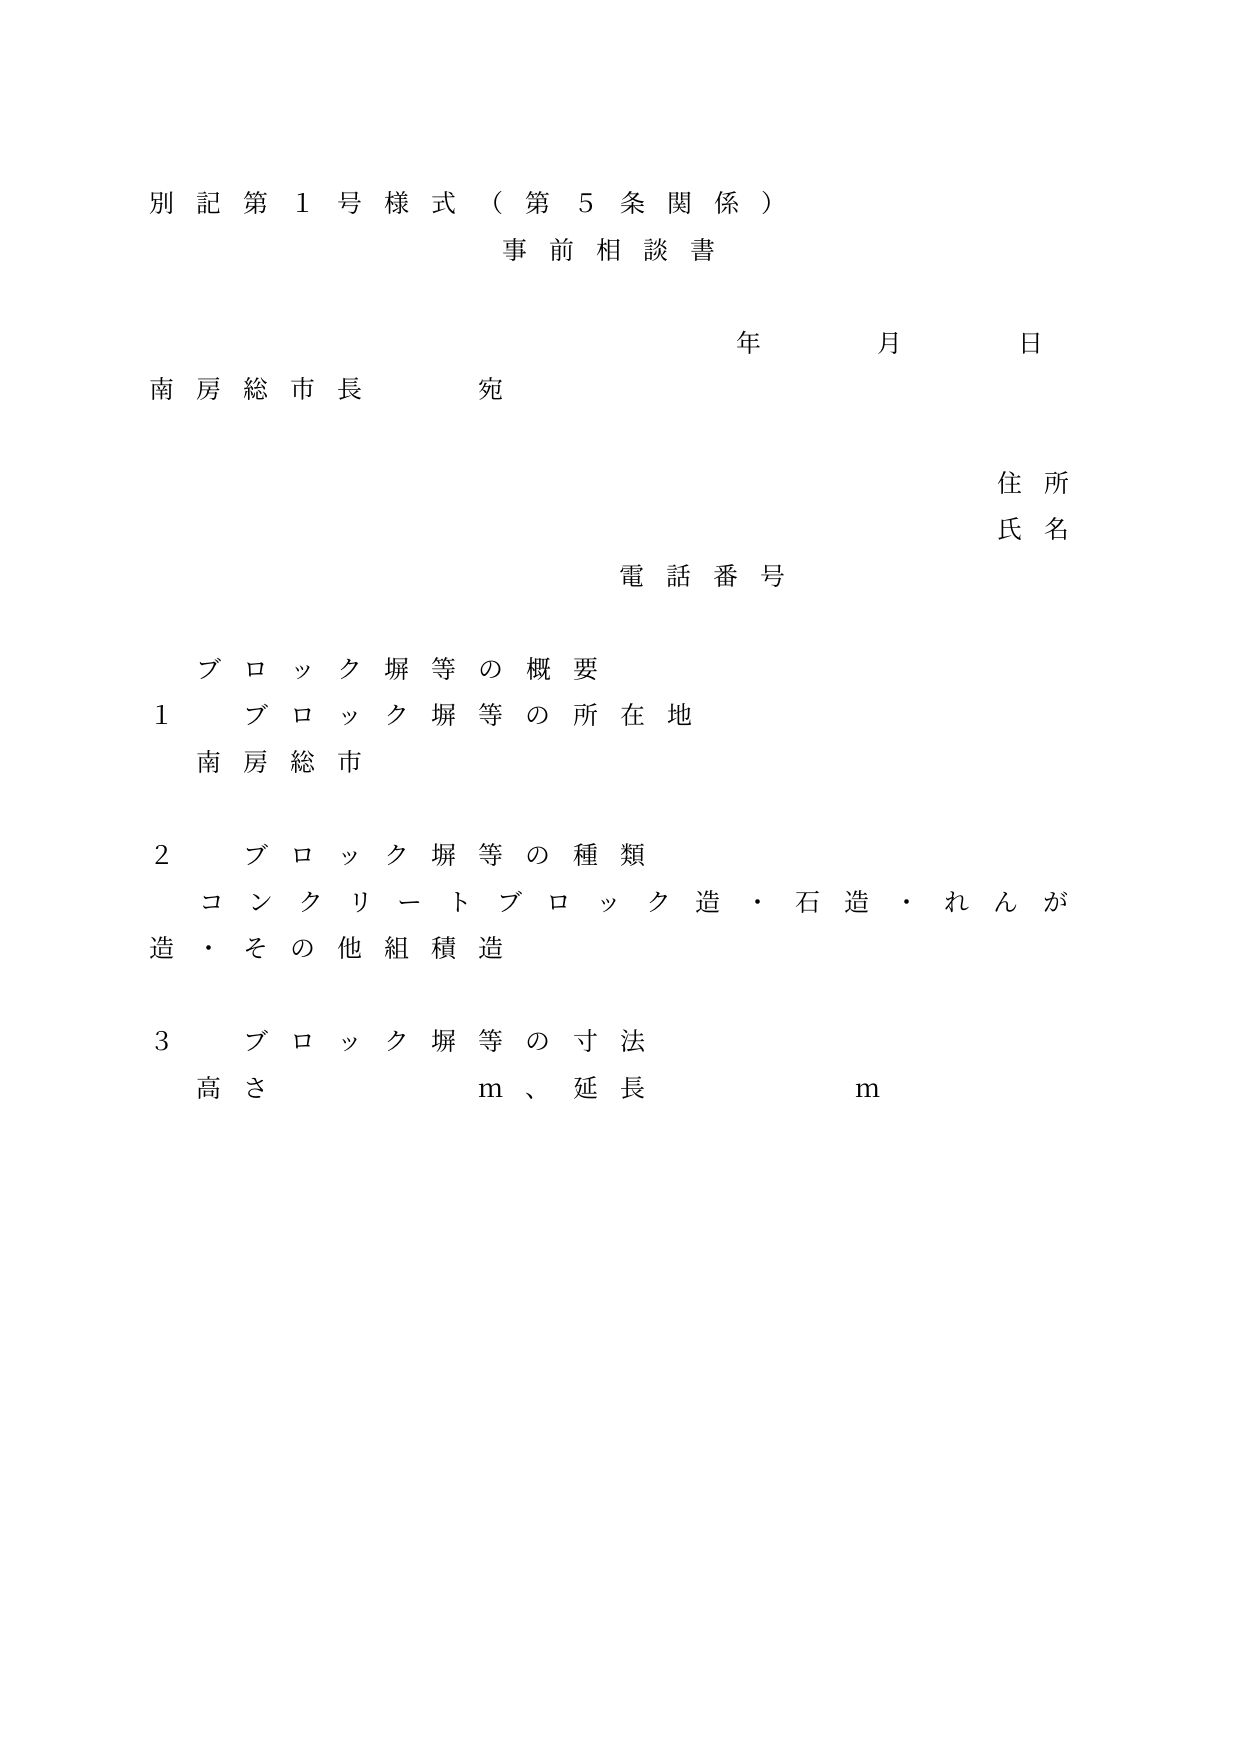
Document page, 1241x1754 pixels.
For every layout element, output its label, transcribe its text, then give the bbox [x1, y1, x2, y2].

text 南房総市 [149, 737, 1091, 784]
text 高さ ｍ、延長 ｍ [149, 1063, 1091, 1110]
text １ ブロック塀等の所在地 [149, 691, 1091, 737]
text 南房総市長 宛 [149, 365, 1091, 411]
text 住所 [149, 458, 1091, 504]
text 事前相談書 [149, 225, 1091, 272]
text ブロック塀等の概要 [149, 644, 1091, 691]
text 氏名 [149, 504, 1091, 551]
text コンクリートブロック造・石造・れんが造・その他組積造 [149, 877, 1091, 970]
text 別記第１号様式（第５条関係） [149, 178, 1091, 225]
text ２ ブロック塀等の種類 [149, 830, 1091, 877]
text ３ ブロック塀等の寸法 [149, 1017, 1091, 1063]
text 年 月 日 [149, 318, 1066, 365]
text 電話番号 [149, 551, 807, 598]
